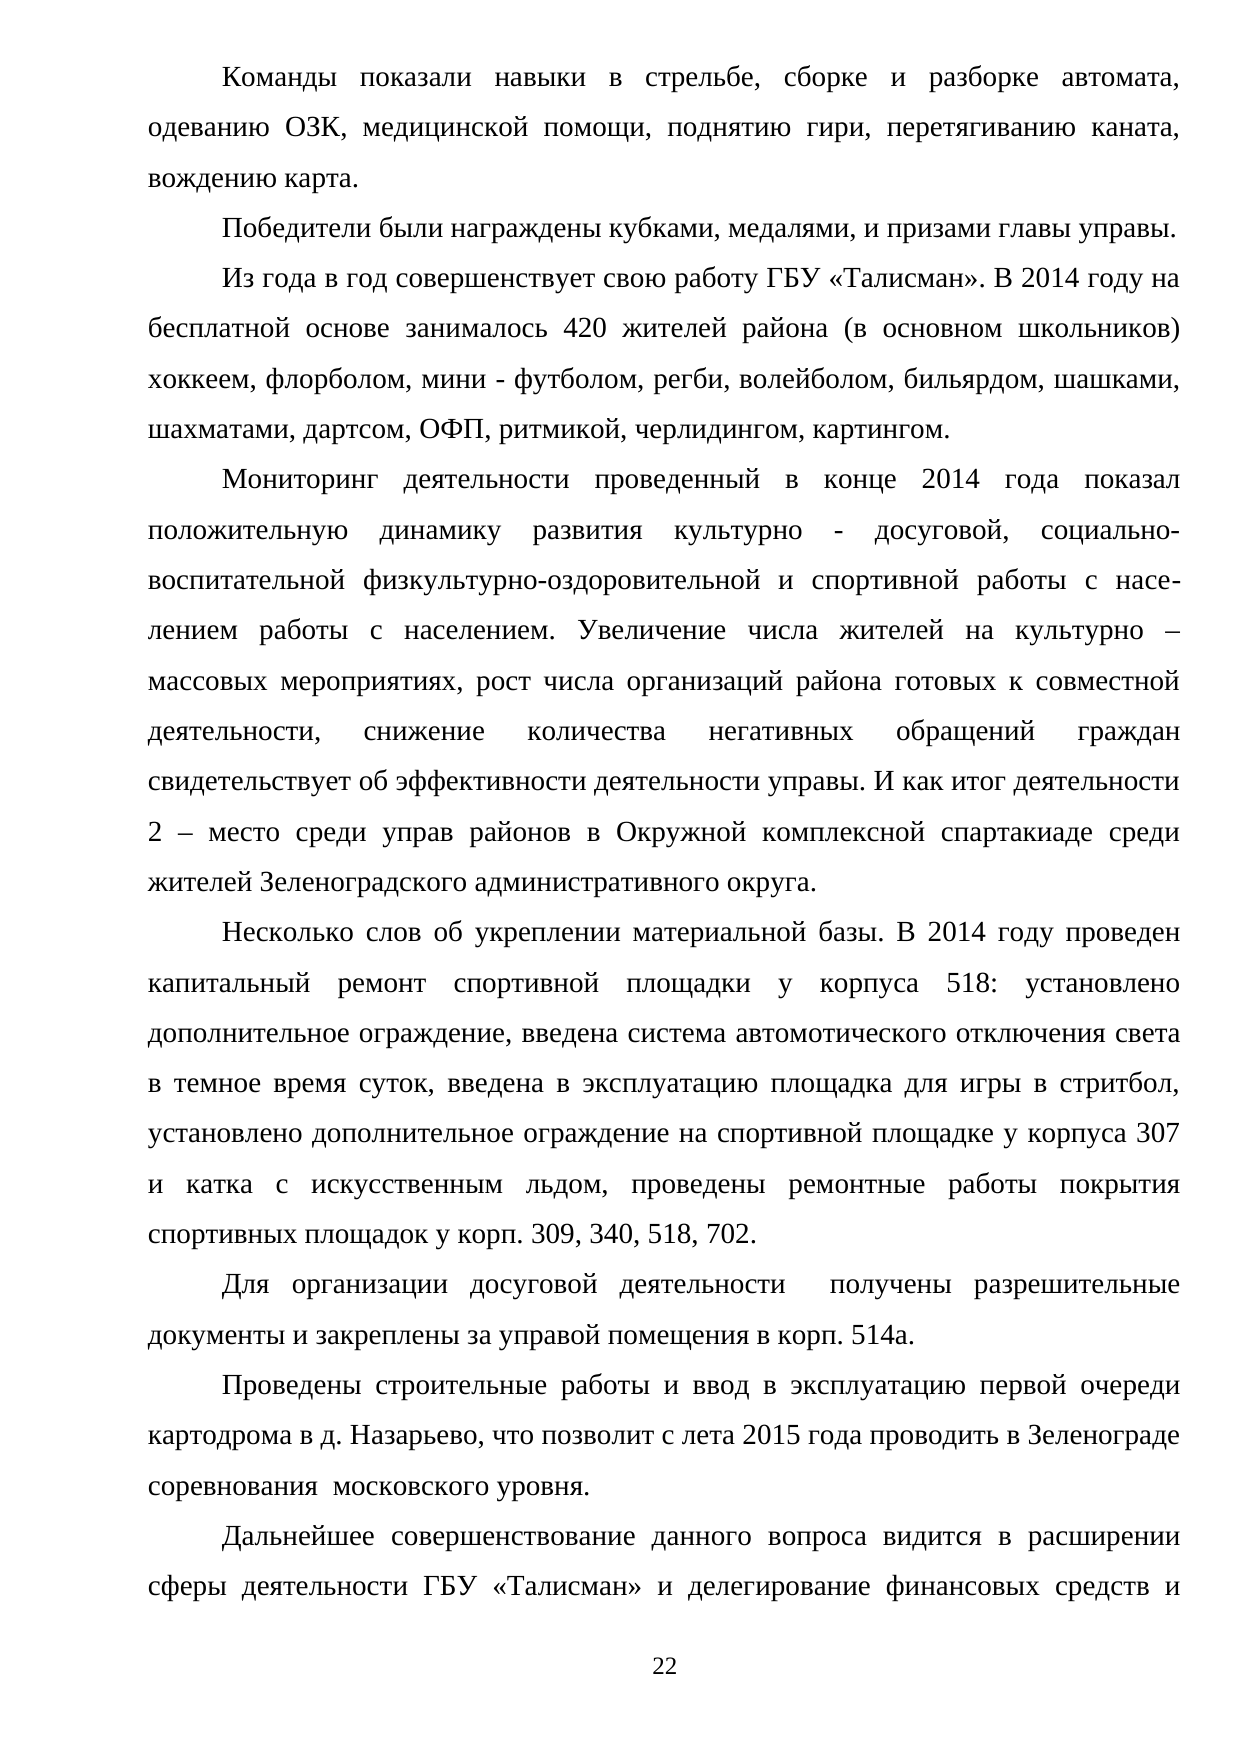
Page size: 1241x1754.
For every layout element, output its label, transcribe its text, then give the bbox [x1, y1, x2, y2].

text Проведены строительные работы и ввод в эксплуатацию первой очереди картодрома в д. Назарьево, что позволит с лета 2015 года проводить в Зеленограде соревнования московского уровня. [148, 1367, 1181, 1501]
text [148, 1518, 1181, 1602]
text Из года в год совершенствует свою работу ГБУ «Талисман». В 2014 году на бесплатной основе занималось 420 жителей района (в основном школьников) хоккеем, флорболом, мини - футболом, регби, волейболом, бильярдом, шашками, шахматами, дартсом, ОФП, ритмикой, черлидингом, картингом. [148, 260, 1181, 445]
text Несколько слов об укреплении материальной базы. В 2014 году проведен капитальный ремонт спортивной площадки у корпуса 518: установлено дополнительное ограждение, введена система автомотического отключения света в темное время суток, введена в эксплуатацию площадка для игры в стритбол, установлено дополнительное ограждение на спортивной площадке у корпуса 307 и катка с искусственным льдом, проведены ремонтные работы покрытия спортивных площадок у корп. 309, 340, 518, 702. [148, 914, 1181, 1250]
text Команды показали навыки в стрельбе, сборке и разборке автомата, одеванию ОЗК, медицинской помощи, поднятию гири, перетягиванию каната, вождению карта. [148, 59, 1181, 193]
text Мониторинг деятельности проведенный в конце 2014 года показал положительную динамику развития культурно - досуговой, социально-воспитательной физкультурно-оздоровительной и спортивной работы с населением работы с населением. Увеличение числа жителей на культурно – массовых мероприятиях, рост числа организаций района готовых к совместной деятельности, снижение количества негативных обращений граждан свидетельствует об эффективности деятельности управы. И как итог деятельности 2 – место среди управ районов в Окружной комплексной спартакиаде среди жителей Зеленоградского административного округа. [148, 462, 1181, 898]
text Победители были награждены кубками, медалями, и призами главы управы. [148, 210, 1181, 243]
text Для организации досуговой деятельности получены разрешительные документы и закреплены за управой помещения в корп. 514а. [148, 1267, 1181, 1350]
